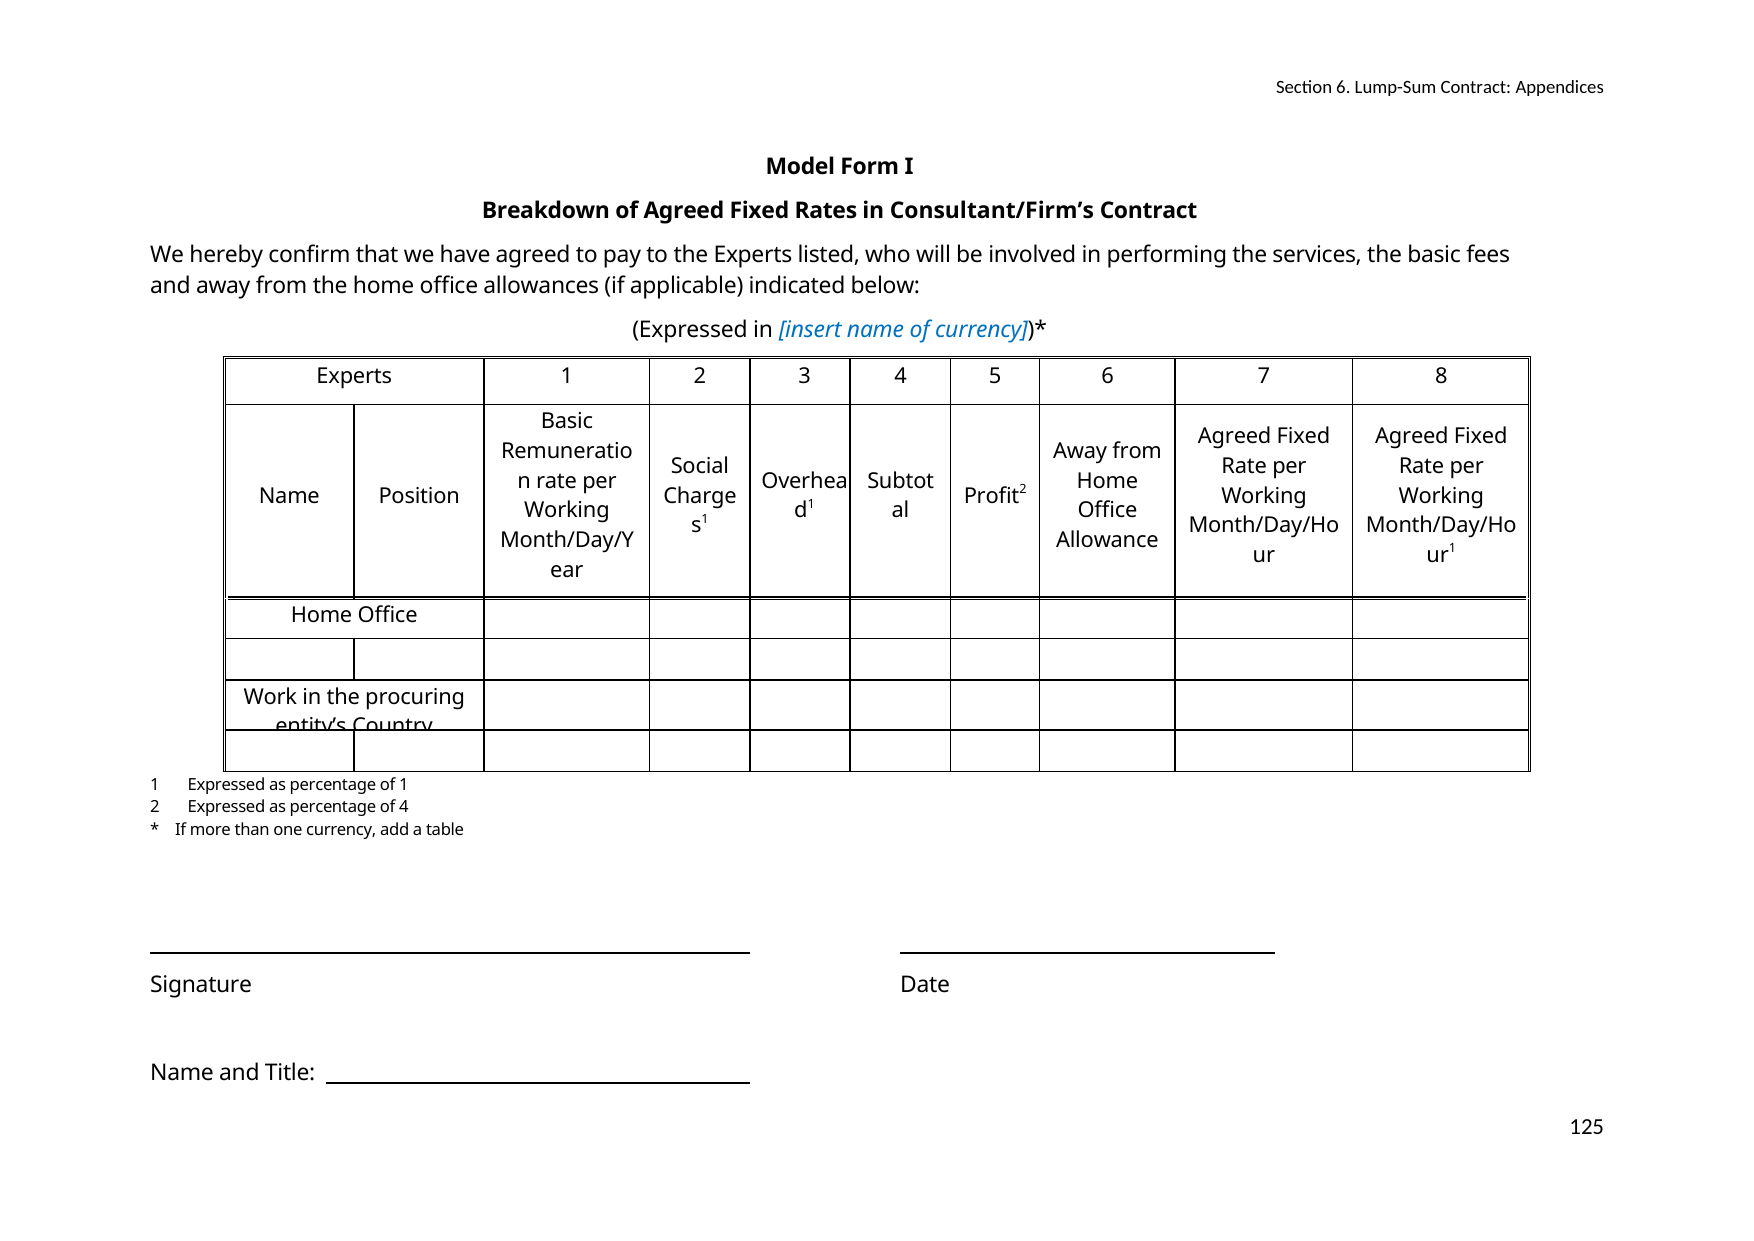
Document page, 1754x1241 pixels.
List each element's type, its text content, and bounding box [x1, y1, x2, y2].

table_cell [1353, 596, 1528, 638]
list 1 Expressed as percentage of 1 [150, 772, 1596, 795]
table_cell [650, 600, 749, 638]
list Signature Date [150, 968, 1604, 1000]
table_cell [1176, 731, 1352, 771]
list We hereby confirm that we have agreed to pay to the Experts listed, who will be involved in performing the services, the basic fees and away from the home office allowances (if applicable) indicated below: [150, 237, 1529, 300]
table_cell [951, 681, 1039, 729]
table_cell [355, 639, 483, 679]
table_cell [485, 681, 649, 729]
table_header 3 [751, 359, 849, 403]
table_cell [1353, 681, 1528, 729]
table_cell [650, 731, 749, 771]
table_cell [751, 639, 849, 679]
table_cell [851, 731, 950, 771]
table_cell [355, 731, 483, 771]
list Name and Title: [150, 1056, 1604, 1087]
table_cell [1353, 731, 1528, 771]
table_cell Social Charges1 [650, 405, 749, 596]
table_header 4 [851, 359, 950, 403]
table_header 2 [650, 359, 749, 403]
list Model Form I [150, 150, 1529, 181]
table_cell [851, 600, 950, 638]
table_cell Away from Home Office Allowance [1040, 405, 1174, 596]
table_cell Name [226, 405, 353, 596]
table_cell [951, 731, 1039, 771]
table_cell [1040, 681, 1174, 729]
table_cell [1040, 639, 1174, 679]
table_cell [1040, 600, 1174, 638]
table_cell [751, 600, 849, 638]
table_cell [226, 731, 353, 771]
table_header 6 [1040, 359, 1174, 403]
table_cell [1176, 681, 1352, 729]
table_cell [485, 731, 649, 771]
table_cell [951, 639, 1039, 679]
table_header 7 [1176, 359, 1352, 403]
table_cell Home Office [226, 596, 483, 638]
table_cell [751, 681, 849, 729]
table_cell [485, 639, 649, 679]
table_cell [851, 639, 950, 679]
table_cell Position [355, 405, 483, 596]
table_cell [751, 731, 849, 771]
table_cell Profit2 [951, 405, 1039, 596]
table_cell [650, 639, 749, 679]
list 2 Expressed as percentage of 4 [150, 795, 1596, 818]
table_cell [226, 639, 353, 679]
list * If more than one currency, add a table [150, 818, 1604, 840]
table_cell [851, 681, 950, 729]
table_cell [1176, 600, 1352, 638]
table_header 5 [951, 359, 1039, 403]
table_cell Basic Remuneration rate per Working Month/Day/Year [485, 405, 649, 596]
table_header 8 [1353, 359, 1528, 403]
table_cell [650, 681, 749, 729]
table_cell [1353, 639, 1528, 679]
table_cell Overhead1 [751, 405, 849, 596]
table_cell [1176, 639, 1352, 679]
table_header Experts [226, 359, 483, 403]
table_cell Agreed Fixed Rate per Working Month/Day/Hour1 [1353, 405, 1528, 596]
table_cell Work in the procuring entity’s Country [226, 681, 483, 729]
table_cell [951, 600, 1039, 638]
list Breakdown of Agreed Fixed Rates in Consultant/Firm’s Contract [150, 194, 1529, 225]
table_cell [1040, 731, 1174, 771]
table_cell Subtotal [851, 405, 950, 596]
table_header 1 [485, 359, 649, 403]
list (Expressed in [insert name of currency])* [150, 312, 1529, 344]
table_cell Agreed Fixed Rate per Working Month/Day/Hour [1176, 405, 1352, 596]
table_cell [485, 600, 649, 638]
